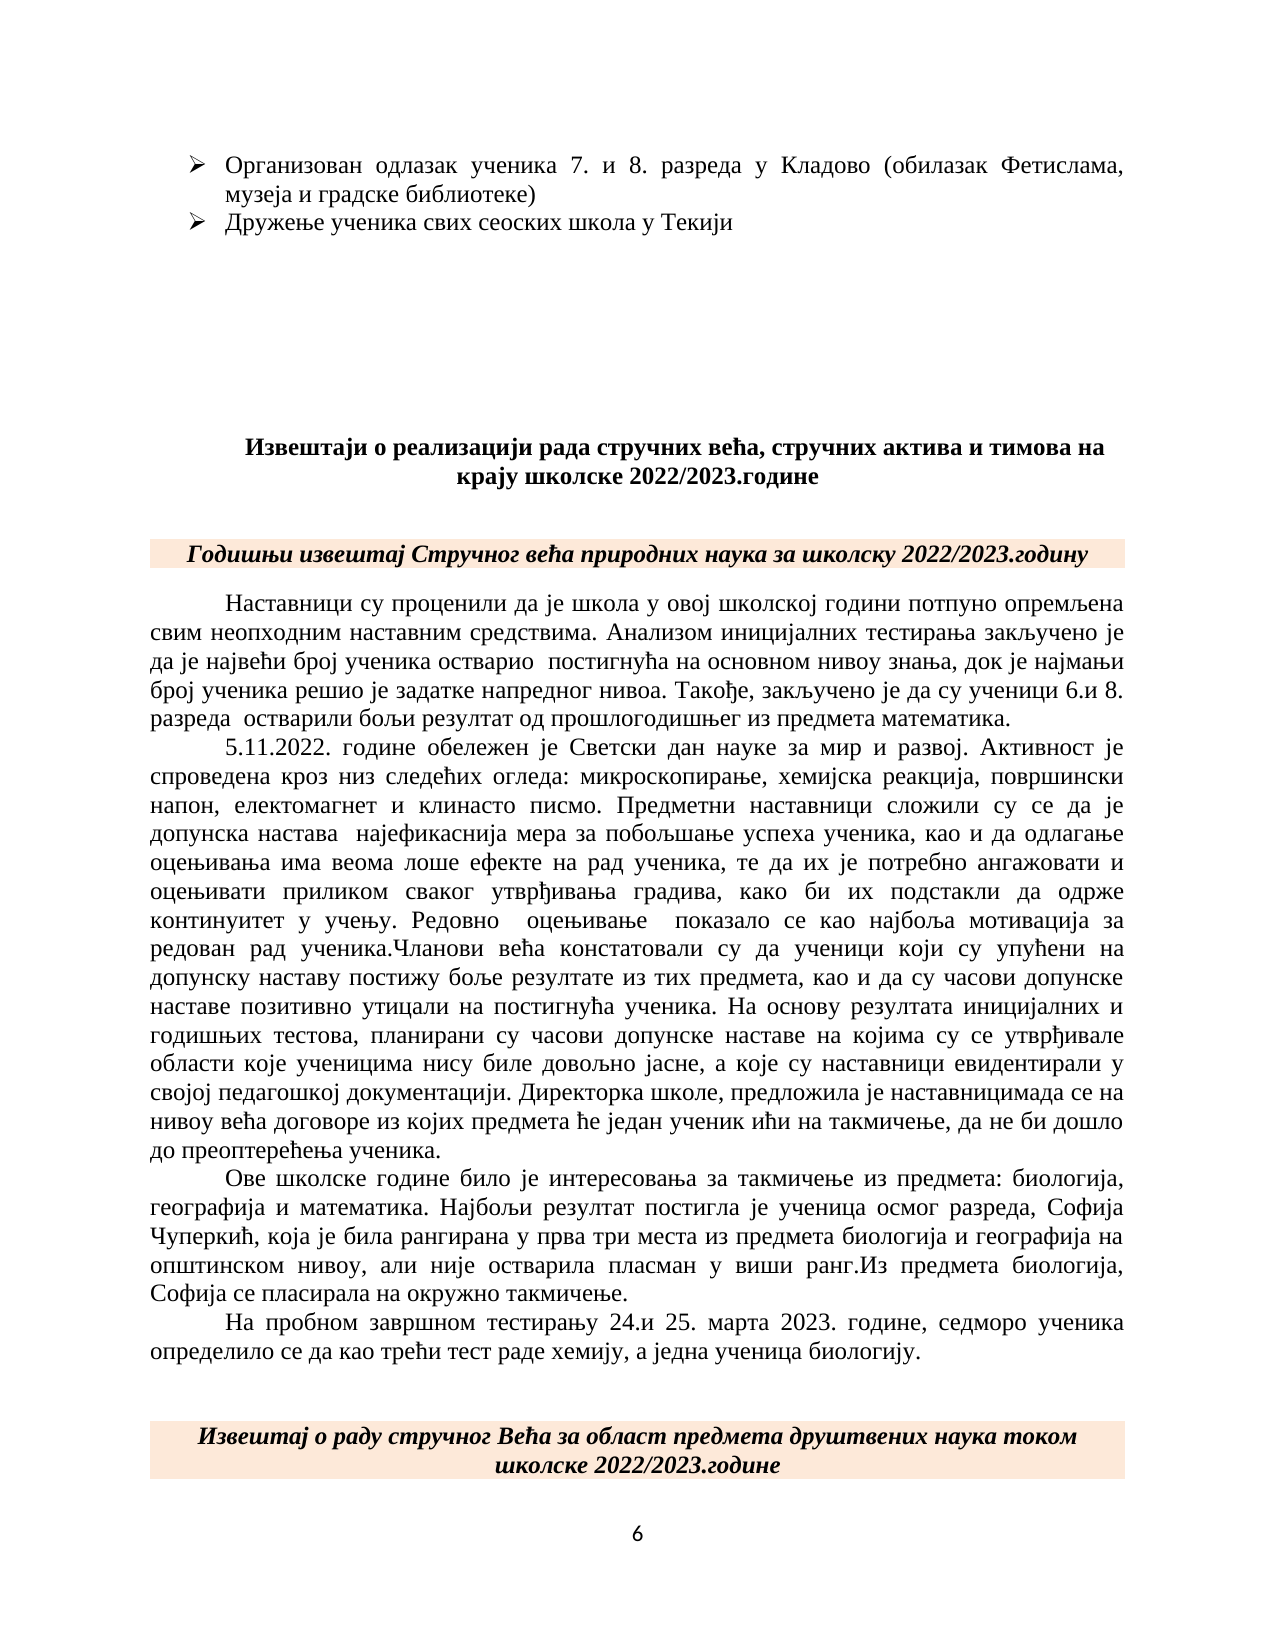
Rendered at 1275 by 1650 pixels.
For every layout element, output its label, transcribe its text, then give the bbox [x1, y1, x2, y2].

list Организован одлазак ученика 7. и 8. разреда у Кладово (обилазак Фетислама, музеја и градске библиотеке) [187, 150, 1125, 207]
list Дружење ученика свих сеоских школа у Текији [187, 207, 1125, 236]
text Наставници су проценили да је школа у овој школској години потпуно опремљена свим неопходним наставним средствима. Анализом иницијалних тестирања закључено је да је највећи број ученика остварио постигнућа на основном нивоу знања, док је најмањи број ученика решио је задатке напредног нивоа. Такође, закључено је да су ученици 6.и 8. разреда остварили бољи резултат од прошлогодишњег из предмета математика. [150, 588, 1125, 732]
text 5.11.2022. године обележен је Светски дан науке за мир и развој. Активност је спроведена кроз низ следећих огледа: микроскопирање, хемијска реакција, површински напон, електомагнет и клинасто писмо. Предметни наставници сложили су се да је допунска настава најефикаснија мера за побољшање успеха ученика, као и да одлагање оцењивања има веома лоше ефекте на рад ученика, те да их је потребно ангажовати и оцењивати приликом сваког утврђивања градива, како би их подстакли да одрже континуитет у учењу. Редовно оцењивање показало се као најбоља мотивација за редован рад ученика.Чланови већа констатовали су да ученици који су упућени на допунску наставу постижу боље резултате из тих предмета, као и да су часови допунске наставе позитивно утицали на постигнућа ученика. На основу резултата иницијалних и годишњих тестова, планирани су часови допунске наставе на којима су се утврђивале области које ученицима нису биле довољно јасне, а које су наставници евидентирали у својој педагошкој документацији. Директорка школе, предложила је наставницимада се на нивоу већа договоре из којих предмета ће један ученик ићи на такмичење, да не би дошло до преоптерећења ученика. [150, 732, 1125, 1163]
text Извештај о раду стручног Већа за област предмета друштвених наука током школске 2022/2023.године [150, 1421, 1125, 1479]
text Годишњи извештај Стручног већа природних наука за школску 2022/2023.годину [150, 539, 1125, 568]
text Ове школске године било је интересовања за такмичење из предмета: биологија, географија и математика. Најбољи резултат постигла је ученица осмог разреда, Софија Чуперкић, која је била рангирана у прва три места из предмета биологија и географија на општинском нивоу, али није остварила пласман у виши ранг.Из предмета биологија, Софија се пласирала на окружно такмичење. [150, 1163, 1125, 1307]
text Извештаји о реализацији рада стручних већа, стручних актива и тимова на крају школске 2022/2023.године [150, 432, 1125, 490]
text На пробном завршном тестирању 24.и 25. марта 2023. године, седморо ученика определило се да као трећи тест раде хемију, а једна ученица биологију. [150, 1307, 1125, 1365]
